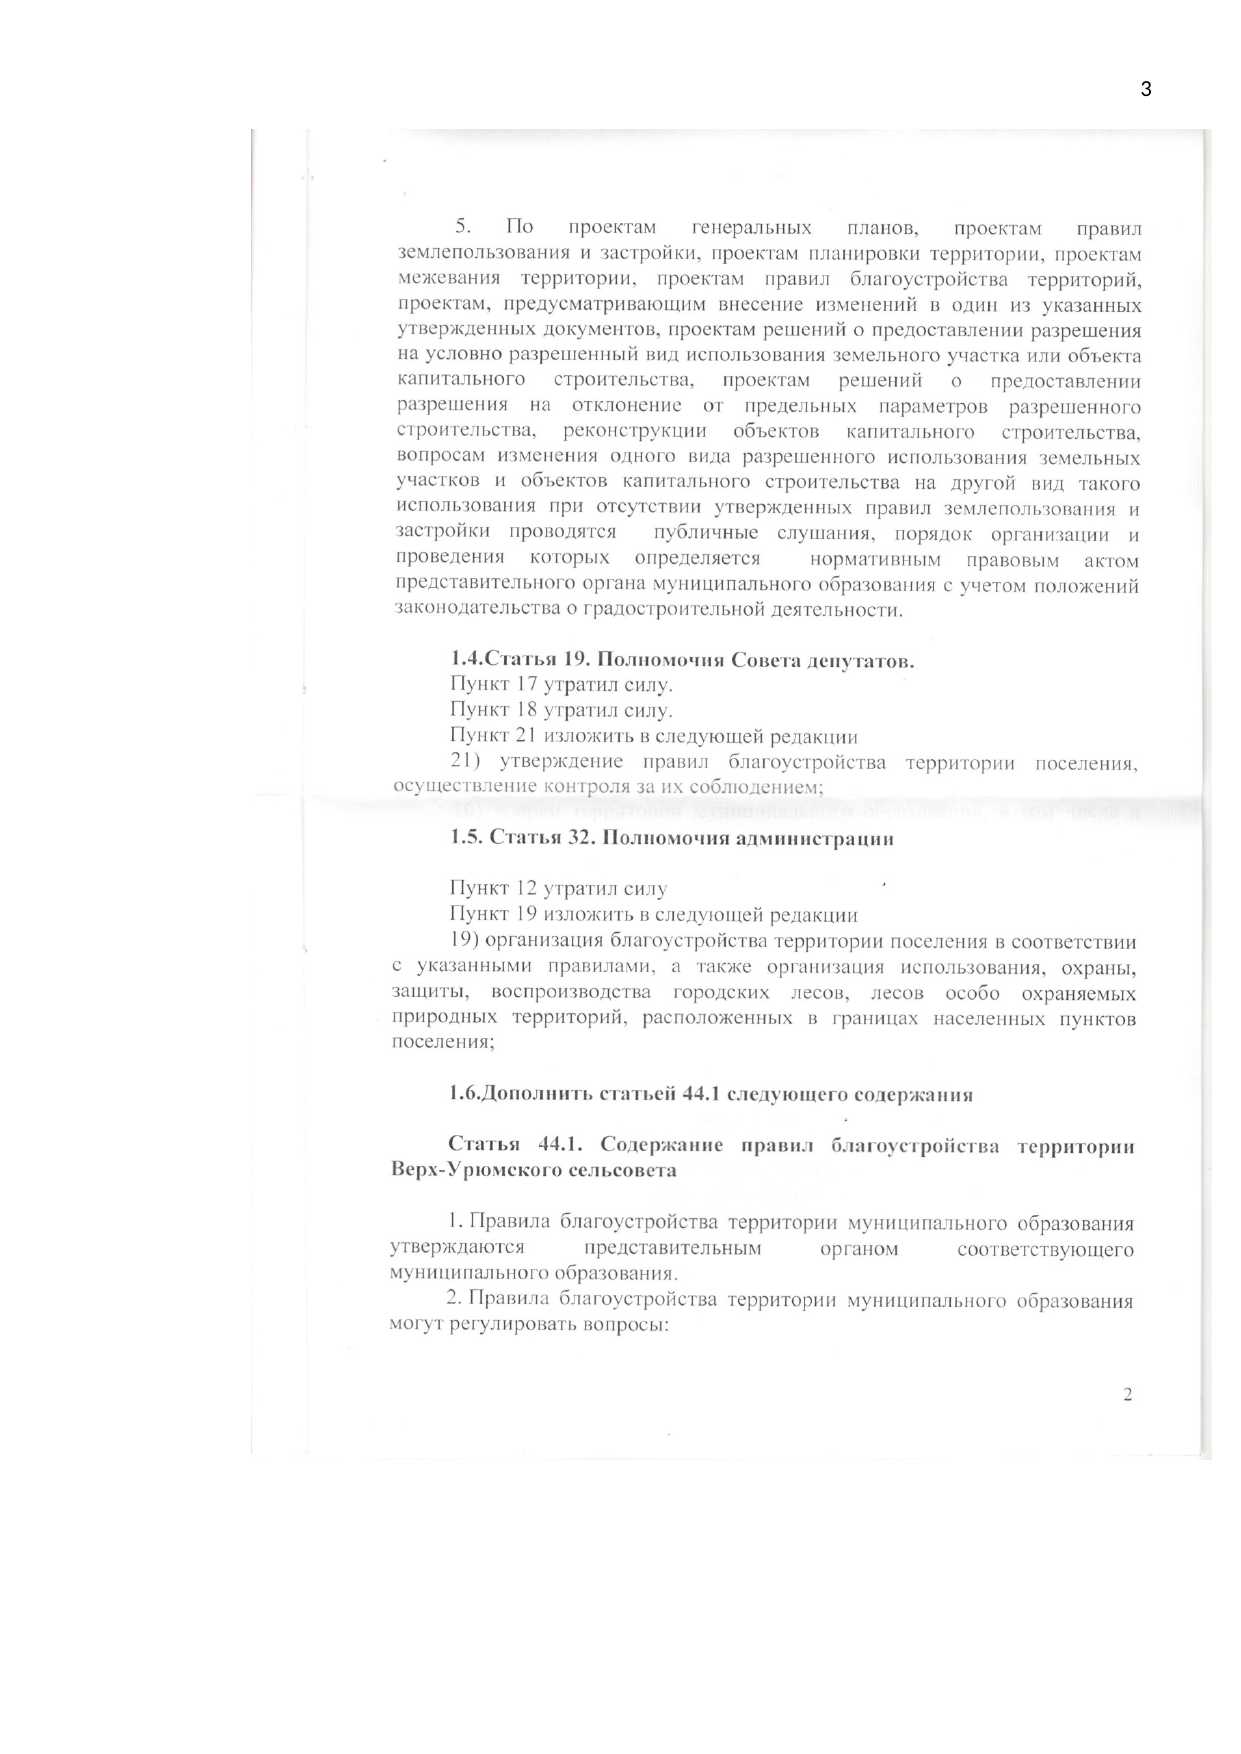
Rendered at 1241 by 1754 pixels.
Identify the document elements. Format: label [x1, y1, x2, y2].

picture [251, 129, 1226, 1470]
